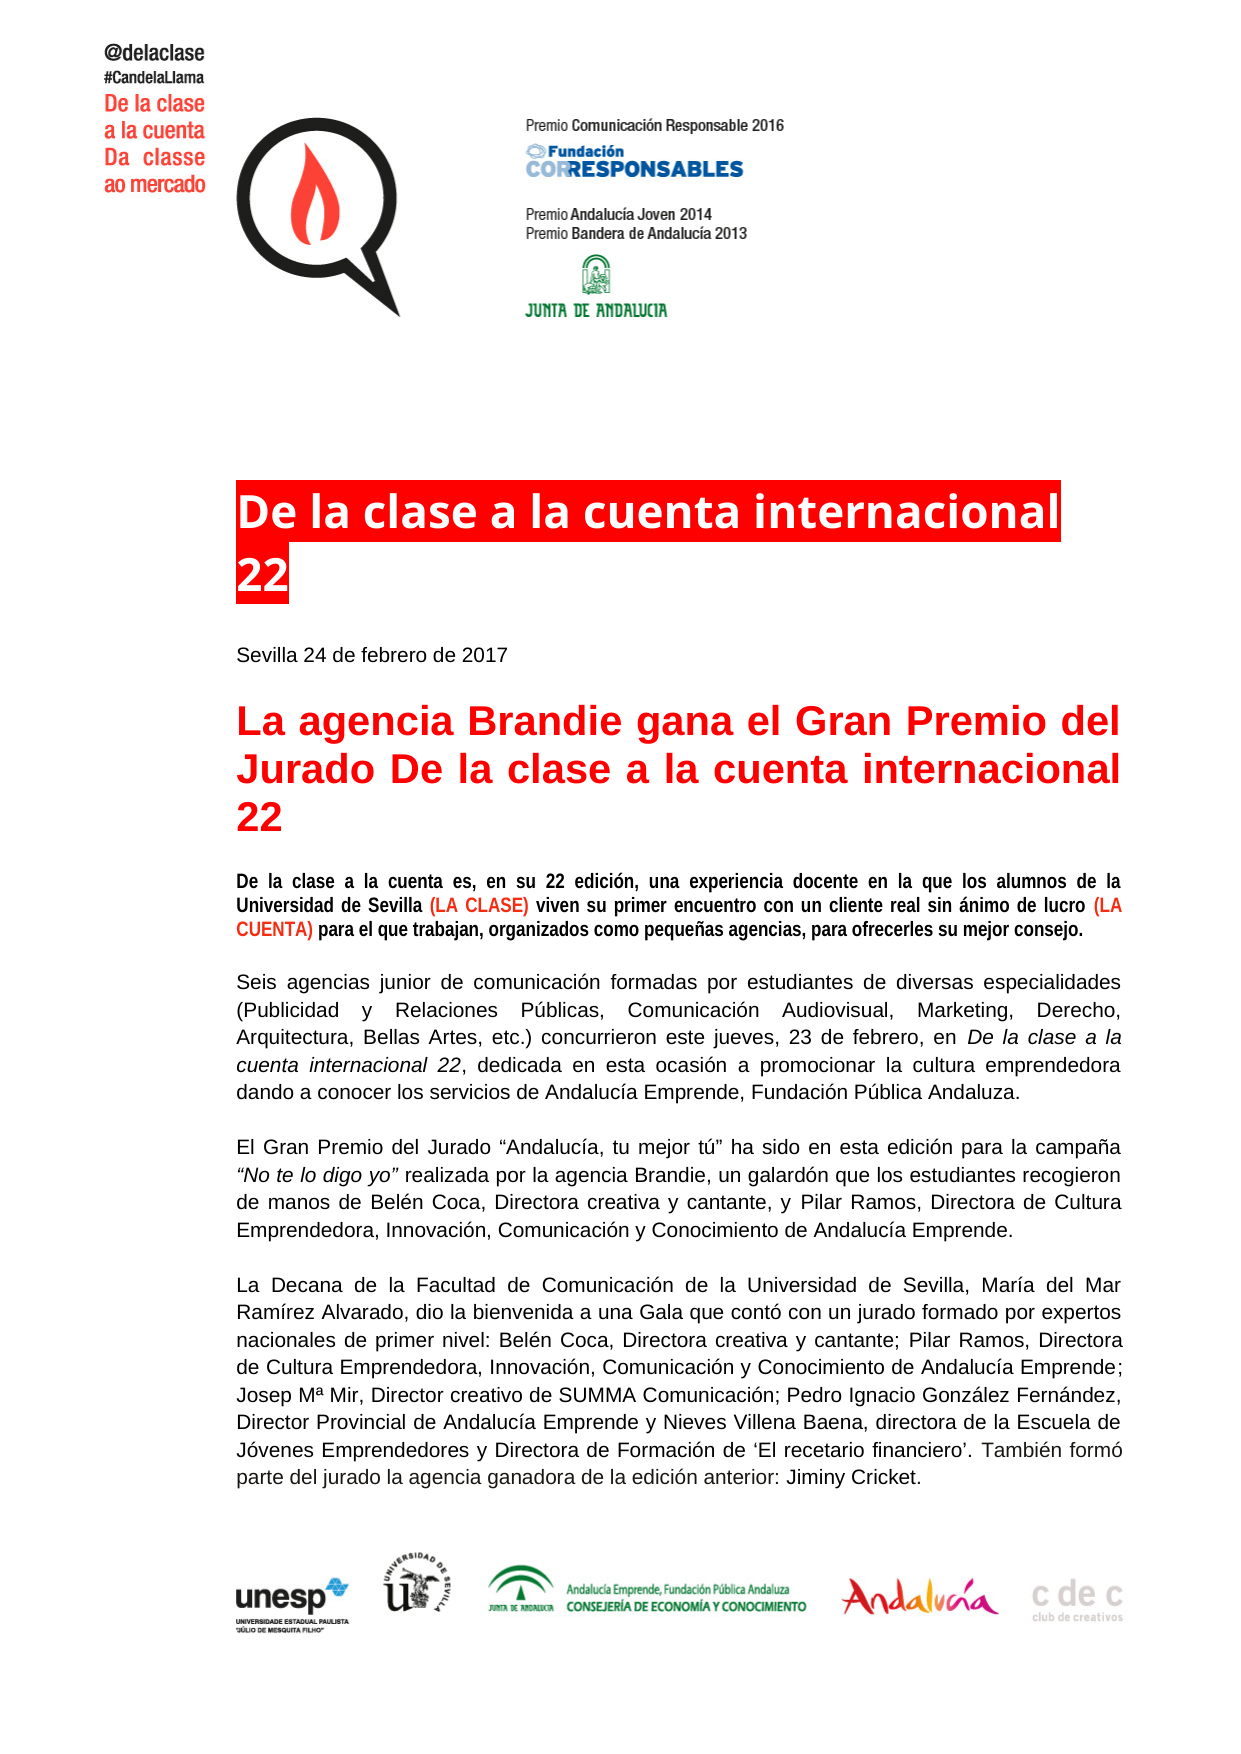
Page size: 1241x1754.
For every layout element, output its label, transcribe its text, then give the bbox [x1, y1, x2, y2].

picture [0, 1497, 1241, 1754]
text Seis agencias junior de comunicación formadas por estudiantes de diversas especialidades (Publicidad y Relaciones Públicas, Comunicación Audiovisual, Marketing, Derecho, Arquitectura, Bellas Artes, etc.) concurrieron este jueves, 23 de febrero, en De la clase a la cuenta internacional 22, dedicada en esta ocasión a promocionar la cultura emprendedora dando a conocer los servicios de Andalucía Emprende, Fundación Pública Andaluza. [236, 970, 1122, 1104]
text De la clase a la cuenta es, en su 22 edición, una experiencia docente en la que los alumnos de la Universidad de Sevilla (LA CLASE) viven su primer encuentro con un cliente real sin ánimo de lucro (LA CUENTA) para el que trabajan, organizados como pequeñas agencias, para ofrecerles su mejor consejo. [236, 869, 1122, 941]
text De la clase a la cuenta internacional 22 [289, 480, 1122, 604]
text Sevilla 24 de febrero de 2017 [236, 643, 1122, 667]
text La agencia Brandie gana el Gran Premio del Jurado De la clase a la cuenta internacional 22 [236, 696, 1122, 840]
picture [0, 0, 1241, 359]
text La Decana de la Facultad de Comunicación de la Universidad de Sevilla, María del Mar Ramírez Alvarado, dio la bienvenida a una Gala que contó con un jurado formado por expertos nacionales de primer nivel: Belén Coca, Directora creativa y cantante; Pilar Ramos, Directora de Cultura Emprendedora, Innovación, Comunicación y Conocimiento de Andalucía Emprende; Josep Mª Mir, Director creativo de SUMMA Comunicación; Pedro Ignacio González Fernández, Director Provincial de Andalucía Emprende y Nieves Villena Baena, directora de la Escuela de Jóvenes Emprendedores y Directora de Formación de ‘El recetario financiero’. También formó parte del jurado la agencia ganadora de la edición anterior: Jiminy Cricket. [236, 1273, 1123, 1489]
text El Gran Premio del Jurado “Andalucía, tu mejor tú” ha sido en esta edición para la campaña “No te lo digo yo” realizada por la agencia Brandie, un galardón que los estudiantes recogieron de manos de Belén Coca, Directora creativa y cantante, y Pilar Ramos, Directora de Cultura Emprendedora, Innovación, Comunicación y Conocimiento de Andalucía Emprende. [236, 1135, 1122, 1242]
